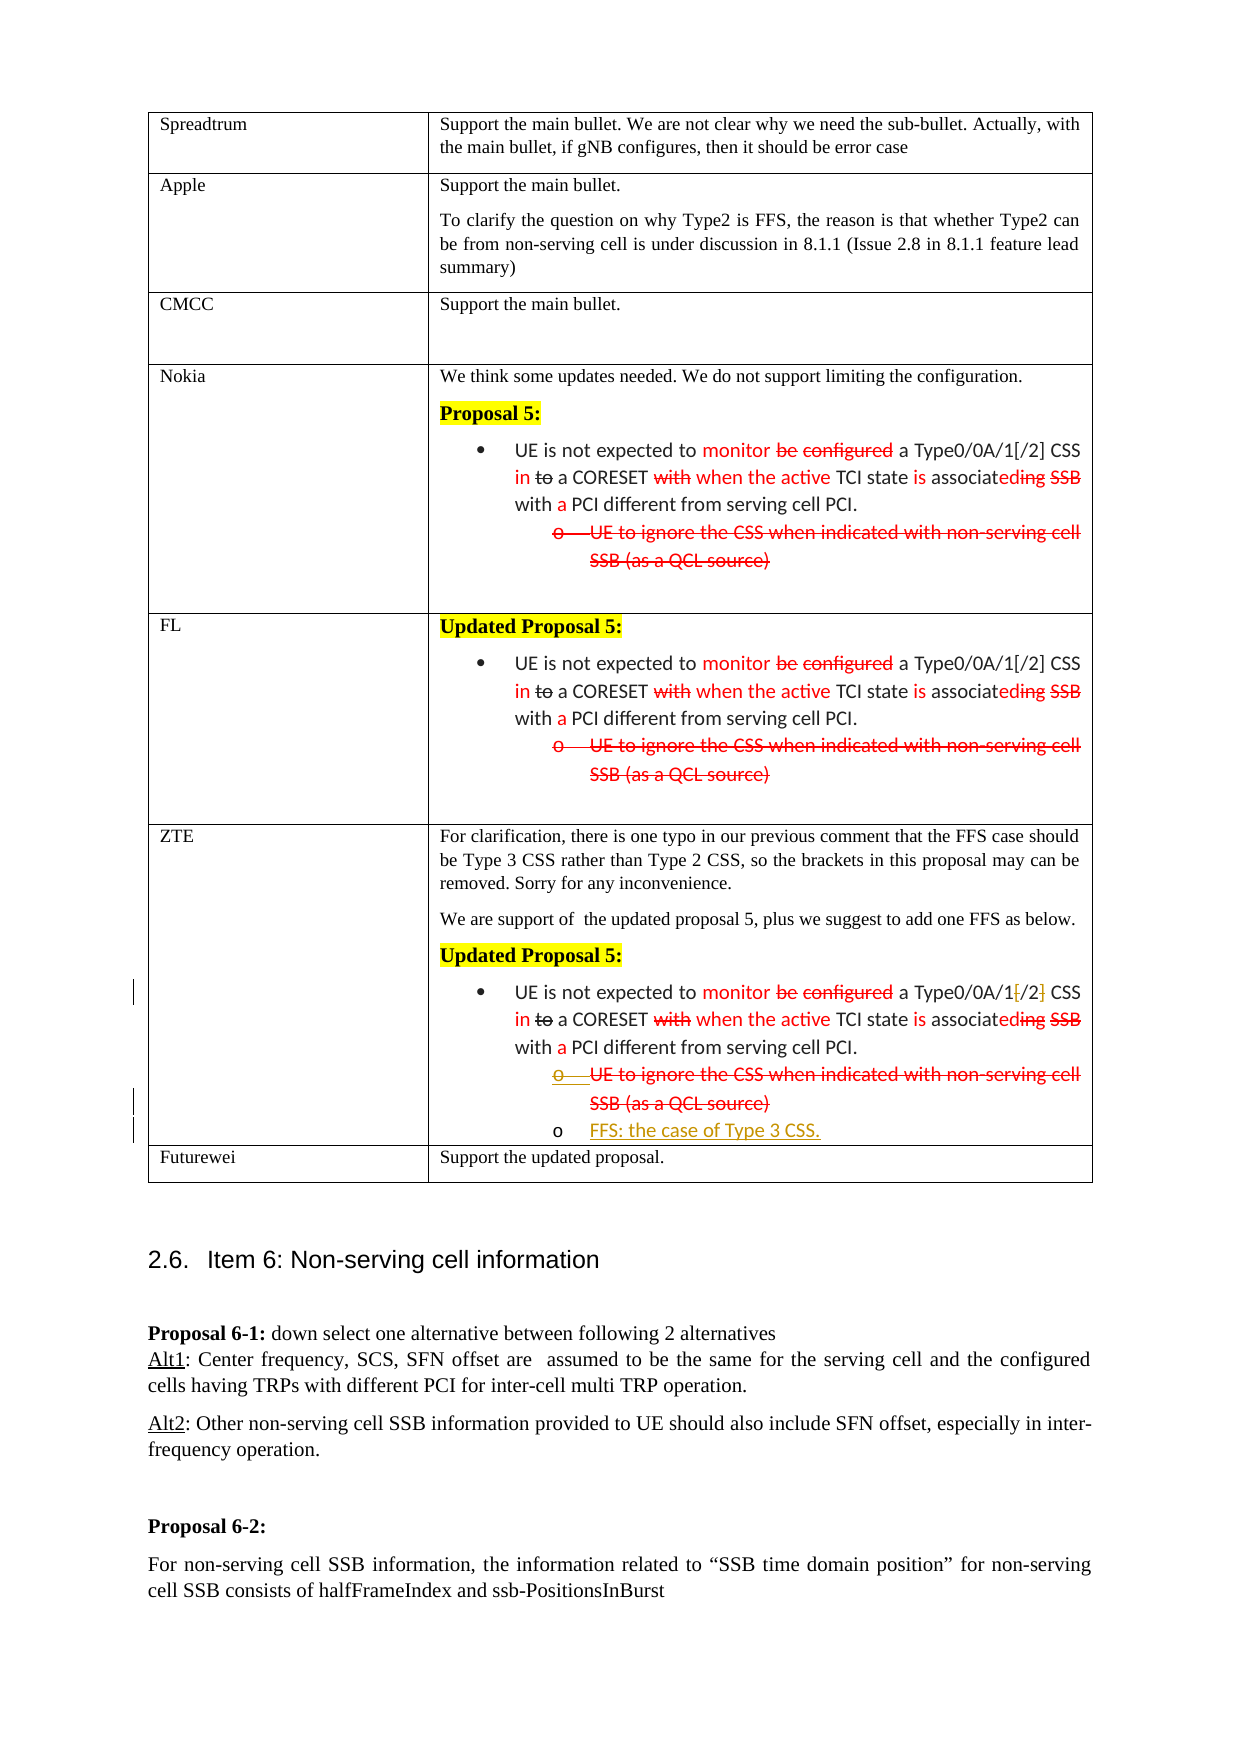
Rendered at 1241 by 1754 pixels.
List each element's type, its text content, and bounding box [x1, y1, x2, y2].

table_cell Futurewei [149, 1146, 428, 1182]
table_cell Updated Proposal 5: UE is not expected to monitor be configured a Type0/0A/1[/2] CSS in to a CORESET with when the active TCI state is associateding SSB with a PCI different from serving cell PCI. UE to ignore the CSS when indicated with non-serving cell SSB (as a QCL source) [429, 614, 1092, 824]
text Alt1: Center frequency, SCS, SFN offset are assumed to be the same for the serving cell and the configured cells having TRPs with different PCI for inter-cell multi TRP operation. [148, 1347, 1092, 1397]
table_cell Support the main bullet. To clarify the question on why Type2 is FFS, the reason is that whether Type2 can be from non-serving cell is under discussion in 8.1.1 (Issue 2.8 in 8.1.1 feature lead summary) [429, 174, 1092, 292]
table_cell Support the main bullet. [429, 293, 1092, 364]
title Item 6: Non-serving cell information [148, 1245, 1092, 1274]
table_cell FL [149, 614, 428, 824]
text Proposal 6-2: [148, 1514, 1092, 1538]
table_cell Apple [149, 174, 428, 292]
text Proposal 6-1: down select one alternative between following 2 alternatives [148, 1321, 1092, 1345]
text For non-serving cell SSB information, the information related to “SSB time domain position” for non-serving cell SSB consists of halfFrameIndex and ssb-PositionsInBurst [148, 1552, 1092, 1602]
text Alt2: Other non-serving cell SSB information provided to UE should also include SFN offset, especially in inter-frequency operation. [148, 1411, 1092, 1461]
table_cell Spreadtrum [149, 113, 428, 172]
table_cell We think some updates needed. We do not support limiting the configuration. Proposal 5: UE is not expected to monitor be configured a Type0/0A/1[/2] CSS in to a CORESET with when the active TCI state is associateding SSB with a PCI different from serving cell PCI. UE to ignore the CSS when indicated with non-serving cell SSB (as a QCL source) [429, 365, 1092, 613]
table_cell CMCC [149, 293, 428, 364]
table_cell For clarification, there is one typo in our previous comment that the FFS case should be Type 3 CSS rather than Type 2 CSS, so the brackets in this proposal may can be removed. Sorry for any inconvenience. We are support of the updated proposal 5, plus we suggest to add one FFS as below. Updated Proposal 5: UE is not expected to monitor be configured a Type0/0A/1/2 CSS in to a CORESET with when the active TCI state is associateding SSB with a PCI different from serving cell PCI. UE to ignore the CSS when indicated with non-serving cell SSB (as a QCL source) [429, 825, 1092, 1145]
table_cell Support the main bullet. We are not clear why we need the sub-bullet. Actually, with the main bullet, if gNB configures, then it should be error case [429, 113, 1092, 172]
table_cell Support the updated proposal. [429, 1146, 1092, 1182]
table_cell ZTE [149, 825, 428, 1145]
table_cell Nokia [149, 365, 428, 613]
